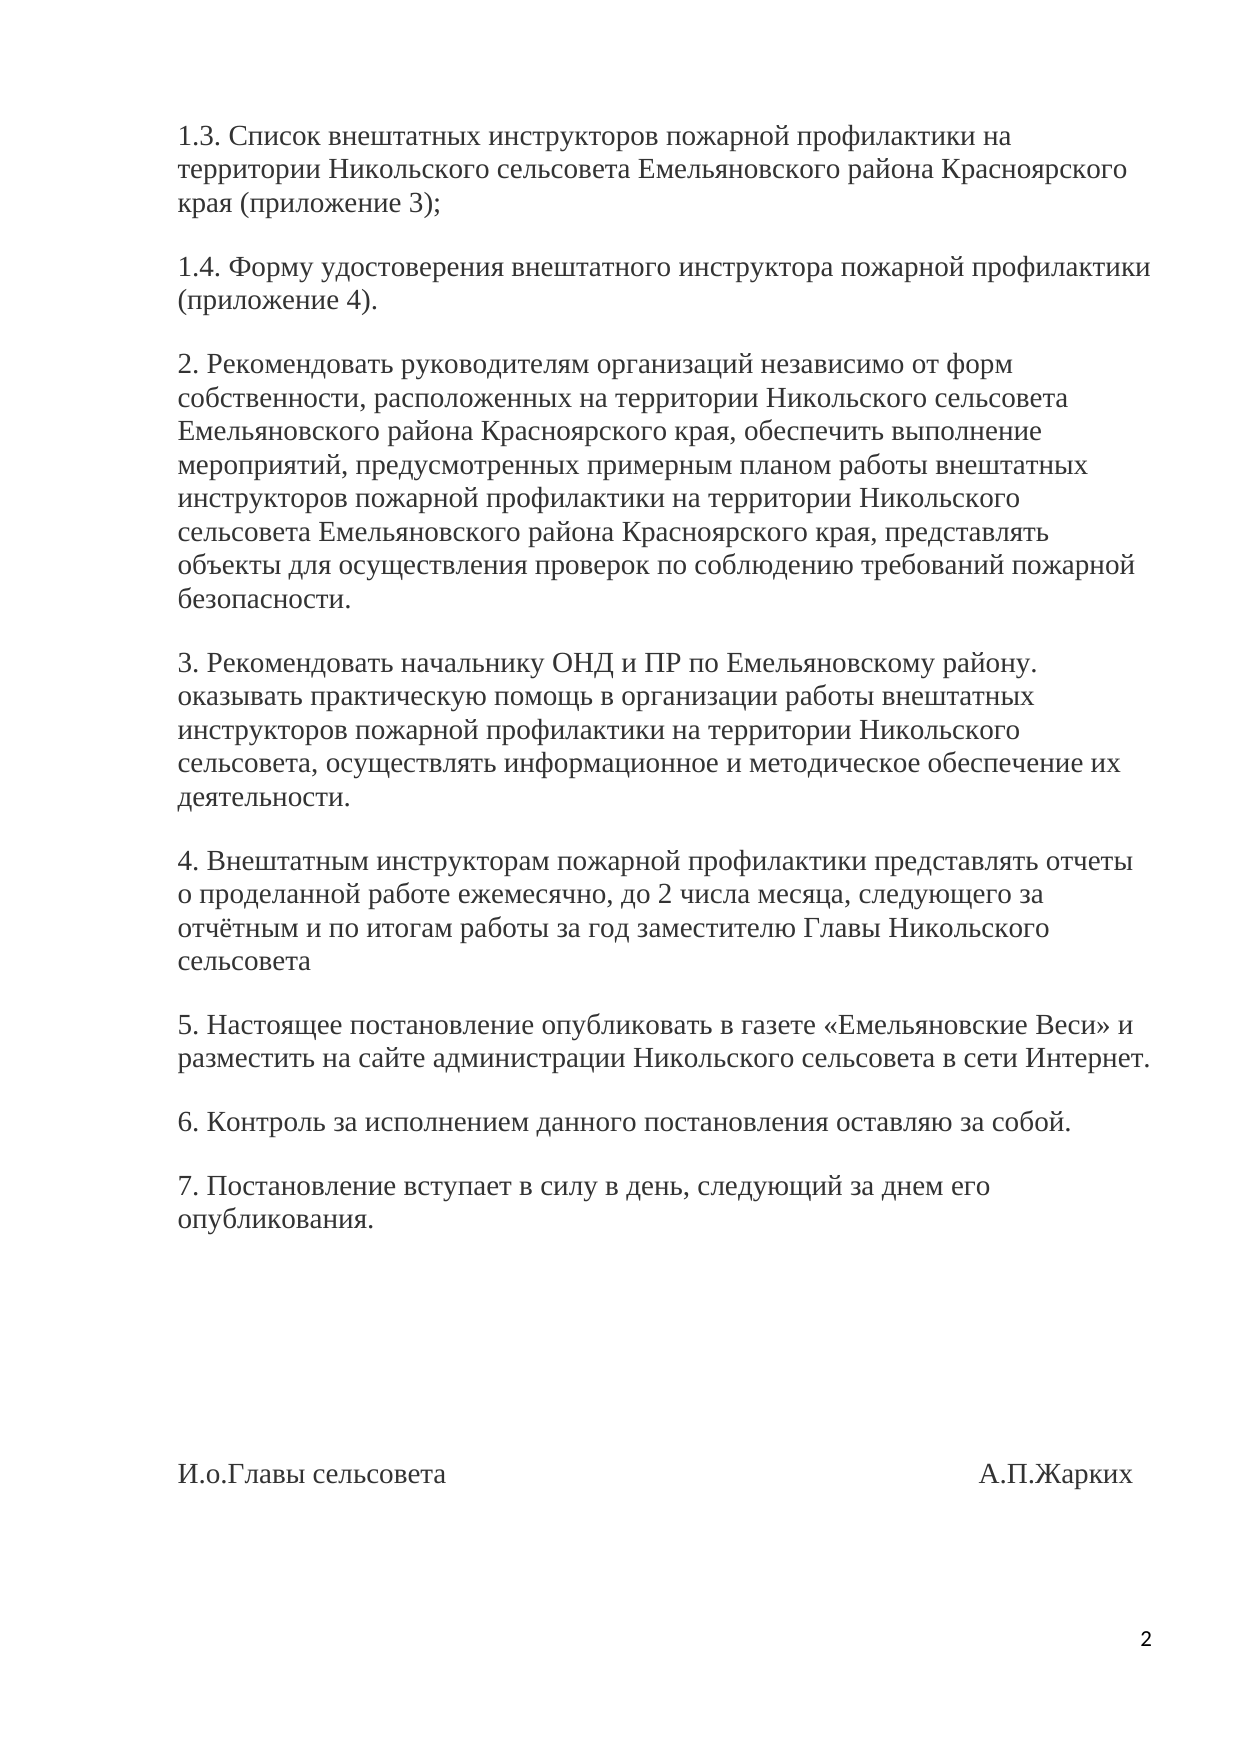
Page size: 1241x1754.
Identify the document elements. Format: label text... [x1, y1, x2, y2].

text 3. Рекомендовать начальнику ОНД и ПР по Емельяновскому району. оказывать практическую помощь в организации работы внештатных инструкторов пожарной профилактики на территории Никольского сельсовета, осуществлять информационное и методическое обеспечение их деятельности. [177, 645, 1152, 812]
text 7. Постановление вступает в силу в день, следующий за днем его опубликования. [177, 1168, 1152, 1235]
text 4. Внештатным инструкторам пожарной профилактики представлять отчеты о проделанной работе ежемесячно, до 2 числа месяца, следующего за отчётным и по итогам работы за год заместителю Главы Никольского сельсовета [177, 843, 1152, 977]
text 1.4. Форму удостоверения внештатного инструктора пожарной профилактики (приложение 4). [177, 249, 1152, 316]
text 5. Настоящее постановление опубликовать в газете «Емельяновские Веси» и разместить на сайте администрации Никольского сельсовета в сети Интернет. [177, 1007, 1152, 1074]
text 2. Рекомендовать руководителям организаций независимо от форм собственности, расположенных на территории Никольского сельсовета Емельяновского района Красноярского края, обеспечить выполнение мероприятий, предусмотренных примерным планом работы внештатных инструкторов пожарной профилактики на территории Никольского сельсовета Емельяновского района Красноярского края, представлять объекты для осуществления проверок по соблюдению требований пожарной безопасности. [177, 346, 1152, 614]
text И.о.Главы сельсовета А.П.Жарких [177, 1457, 1152, 1490]
text 6. Контроль за исполнением данного постановления оставляю за собой. [177, 1104, 1152, 1138]
text 1.3. Список внештатных инструкторов пожарной профилактики на территории Никольского сельсовета Емельяновского района Красноярского края (приложение 3); [177, 118, 1152, 219]
